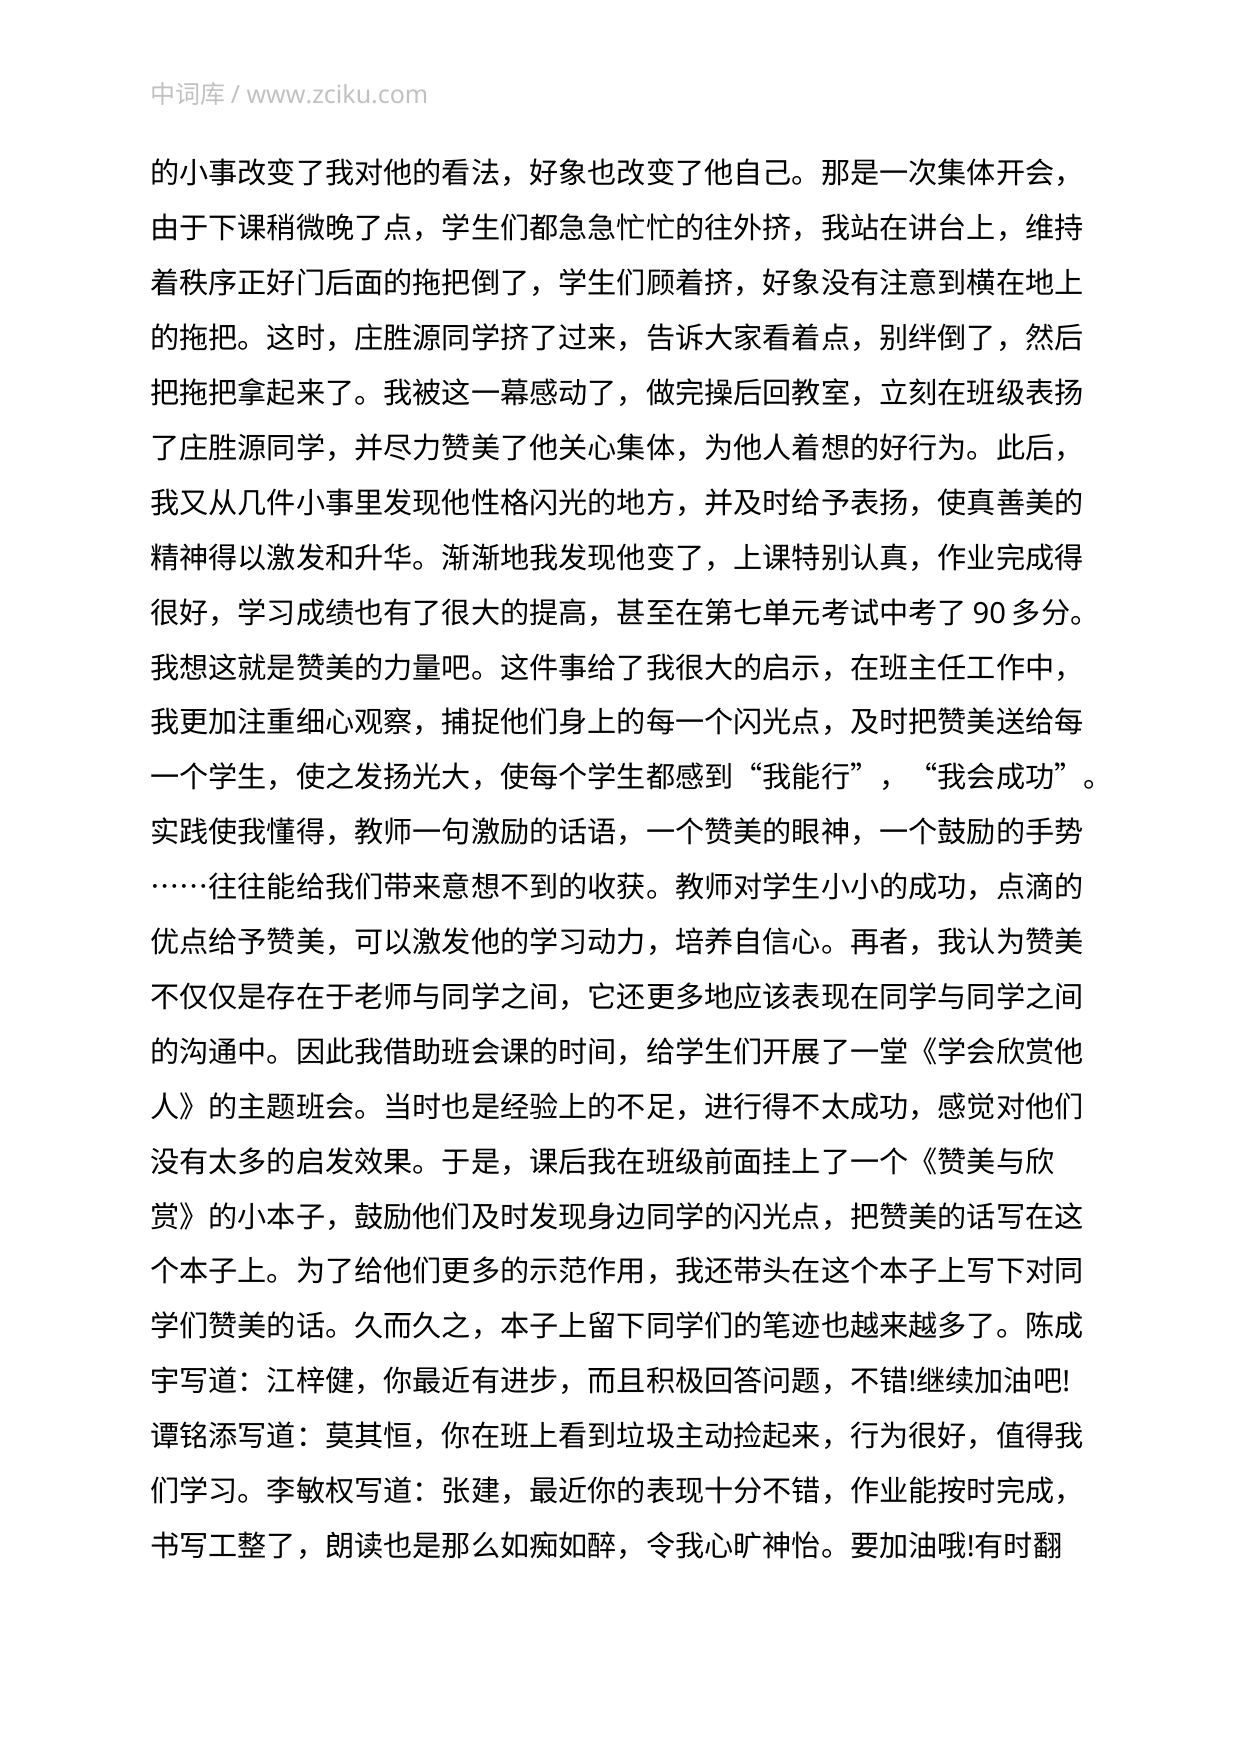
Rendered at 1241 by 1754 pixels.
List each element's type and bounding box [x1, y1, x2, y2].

text [150, 150, 1090, 1565]
